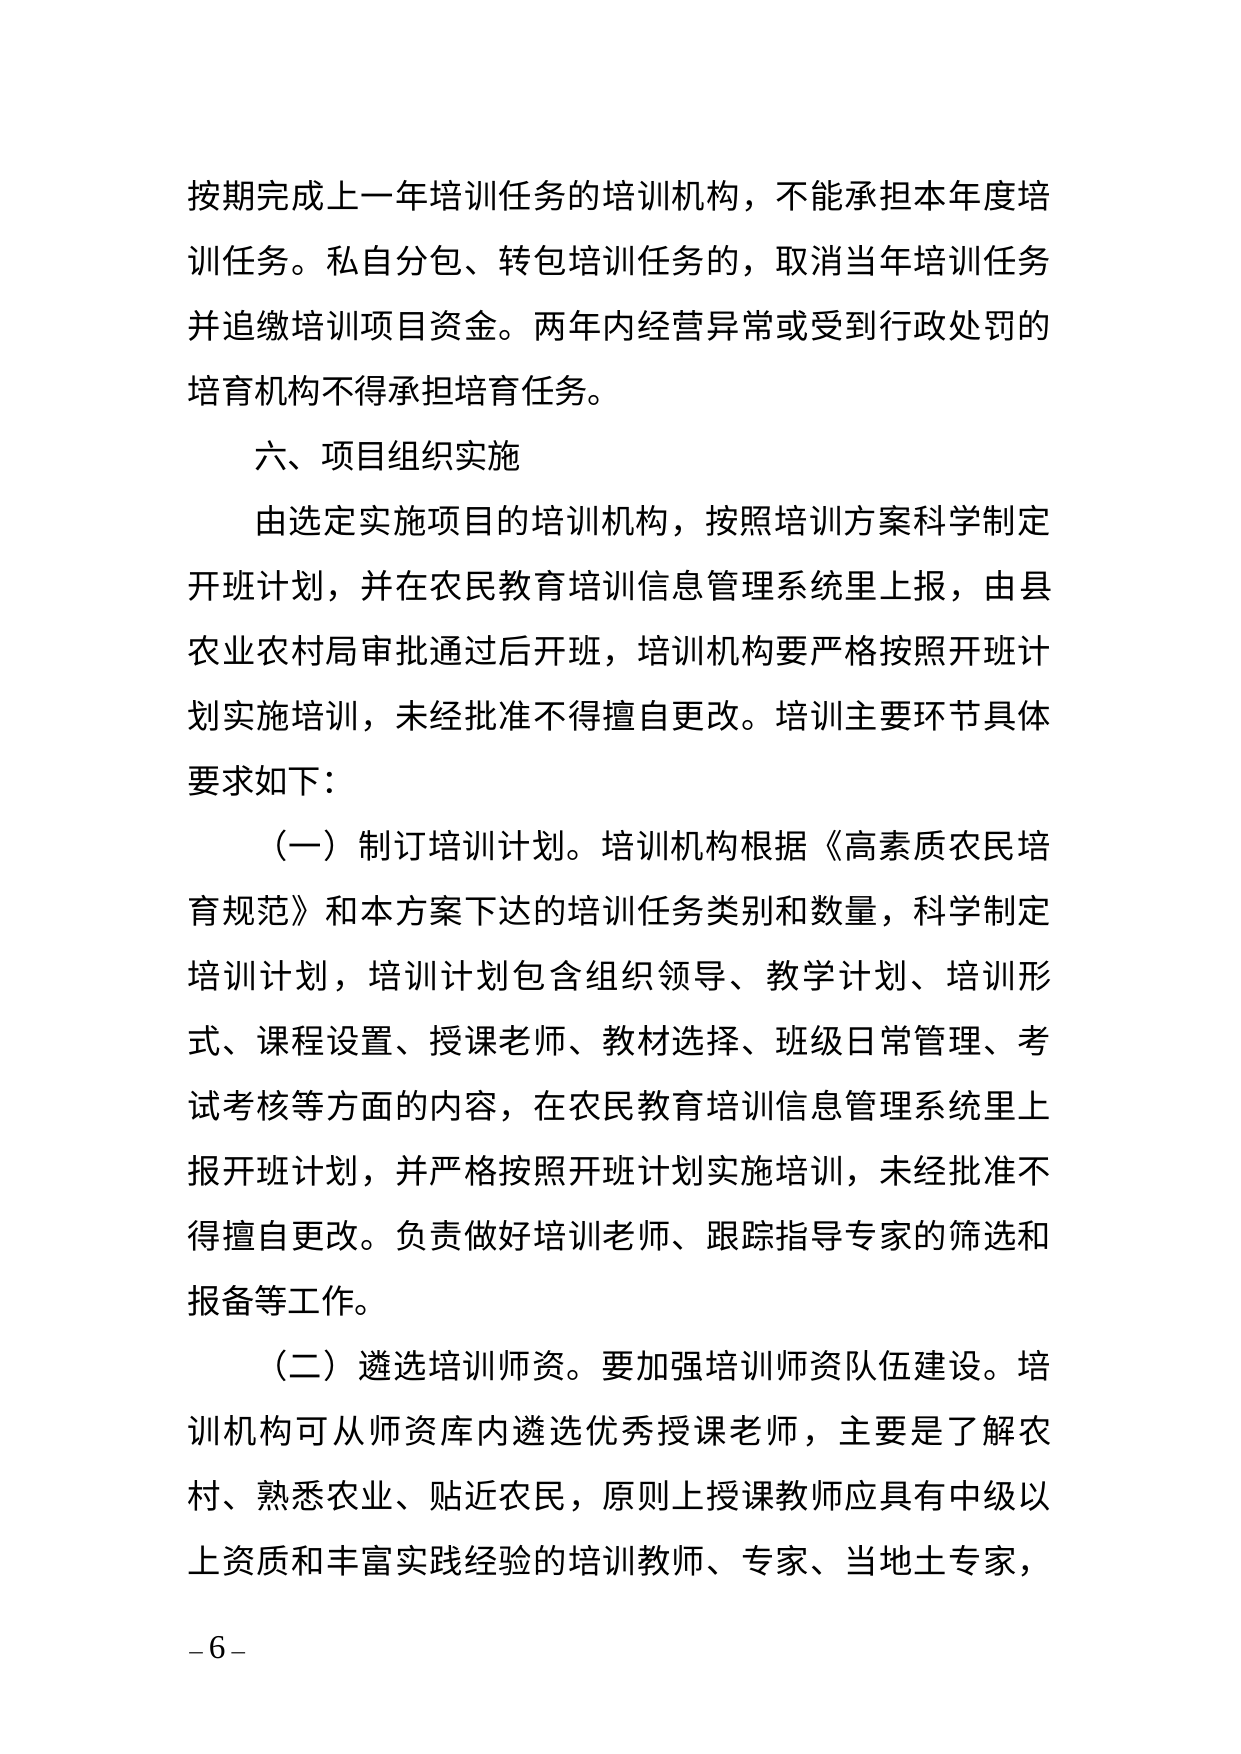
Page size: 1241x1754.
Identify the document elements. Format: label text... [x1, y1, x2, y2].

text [187, 162, 1053, 422]
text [187, 1332, 1053, 1592]
text （一）制订培训计划。培训机构根据《高素质农民培育规范》和本方案下达的培训任务类别和数量，科学制定培训计划，培训计划包含组织领导、教学计划、培训形式、课程设置、授课老师、教材选择、班级日常管理、考试考核等方面的内容，在农民教育培训信息管理系统里上报开班计划，并严格按照开班计划实施培训，未经批准不得擅自更改。负责做好培训老师、跟踪指导专家的筛选和报备等工作。 [187, 812, 1053, 1332]
text 六、项目组织实施 [187, 422, 1053, 487]
text 由选定实施项目的培训机构，按照培训方案科学制定开班计划，并在农民教育培训信息管理系统里上报，由县农业农村局审批通过后开班，培训机构要严格按照开班计划实施培训，未经批准不得擅自更改。培训主要环节具体要求如下： [187, 487, 1053, 812]
